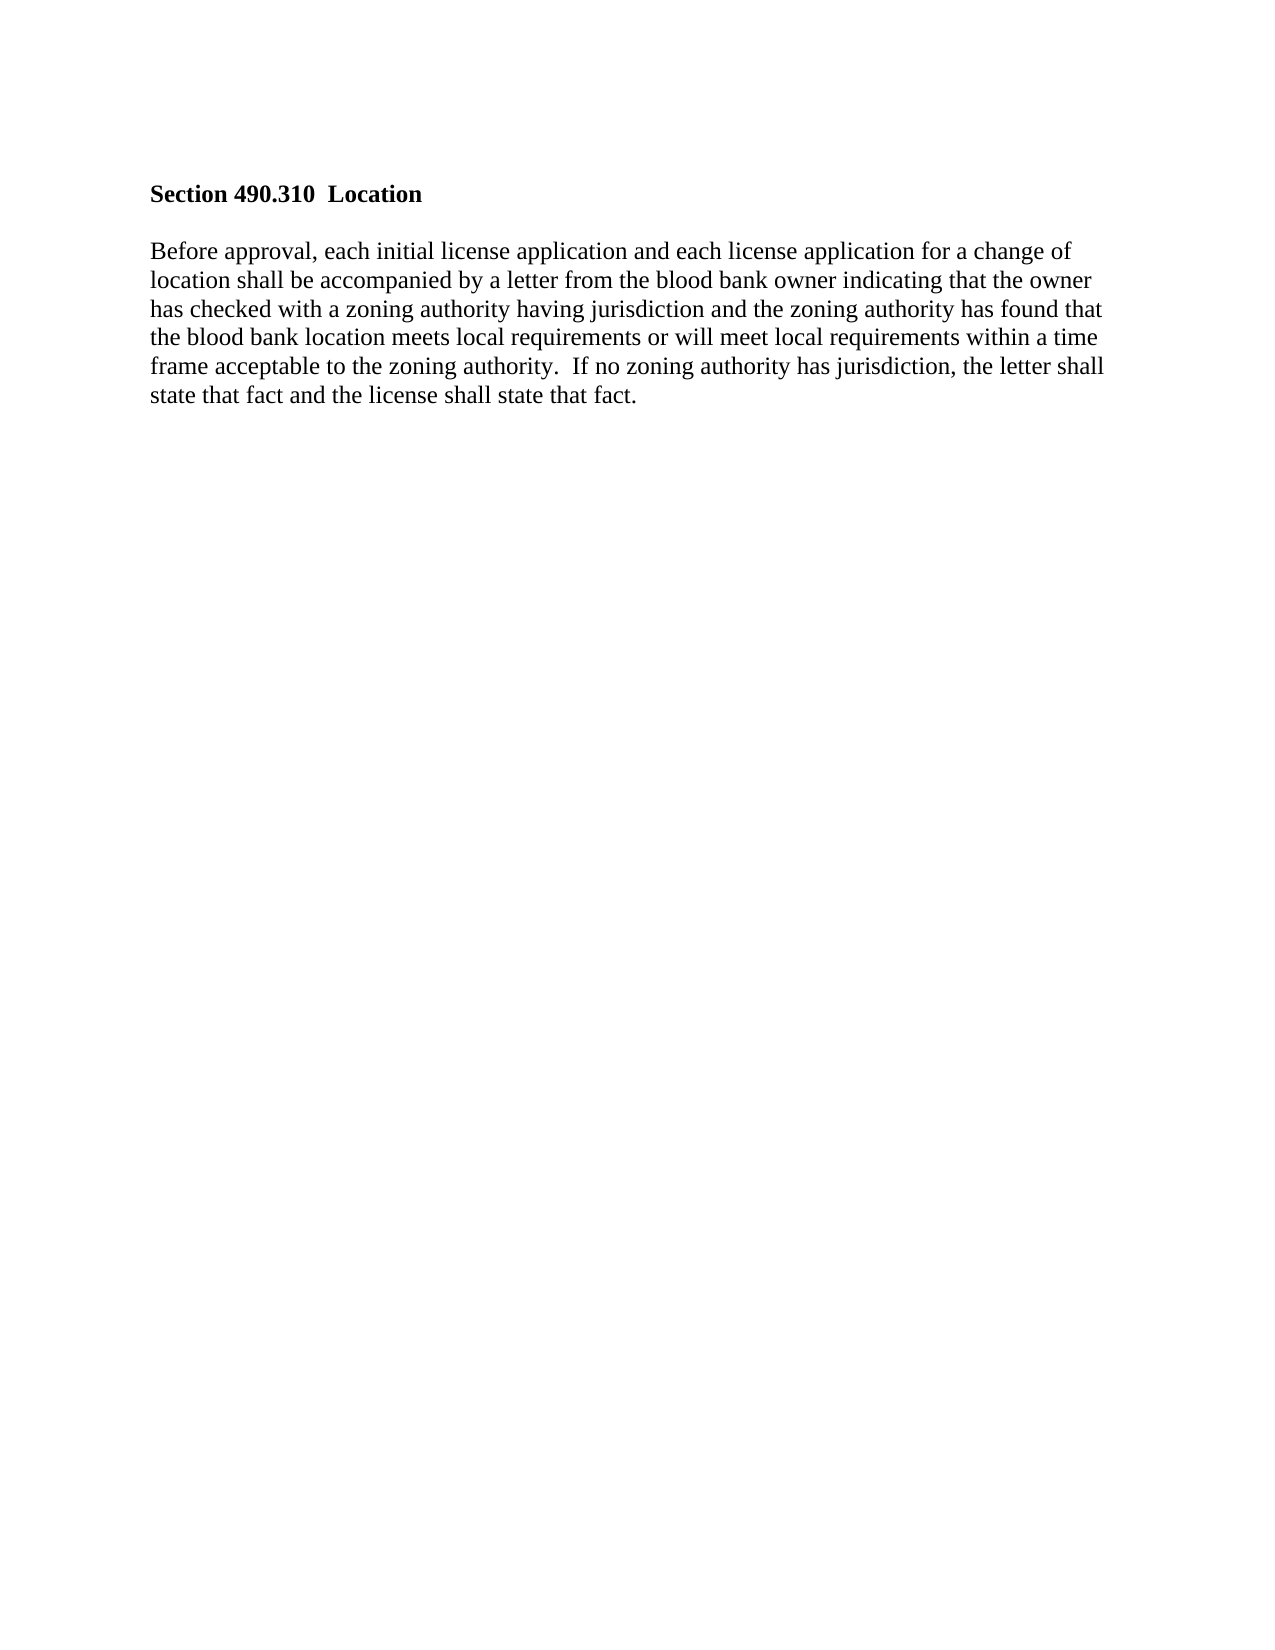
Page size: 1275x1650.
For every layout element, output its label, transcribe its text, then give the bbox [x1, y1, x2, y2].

text Section 490.310 Location [150, 179, 1125, 207]
text Before approval, each initial license application and each license application for a change of location shall be accompanied by a letter from the blood bank owner indicating that the owner has checked with a zoning authority having jurisdiction and the zoning authority has found that the blood bank location meets local requirements or will meet local requirements within a time frame acceptable to the zoning authority. If no zoning authority has jurisdiction, the letter shall state that fact and the license shall state that fact. [150, 236, 1125, 409]
